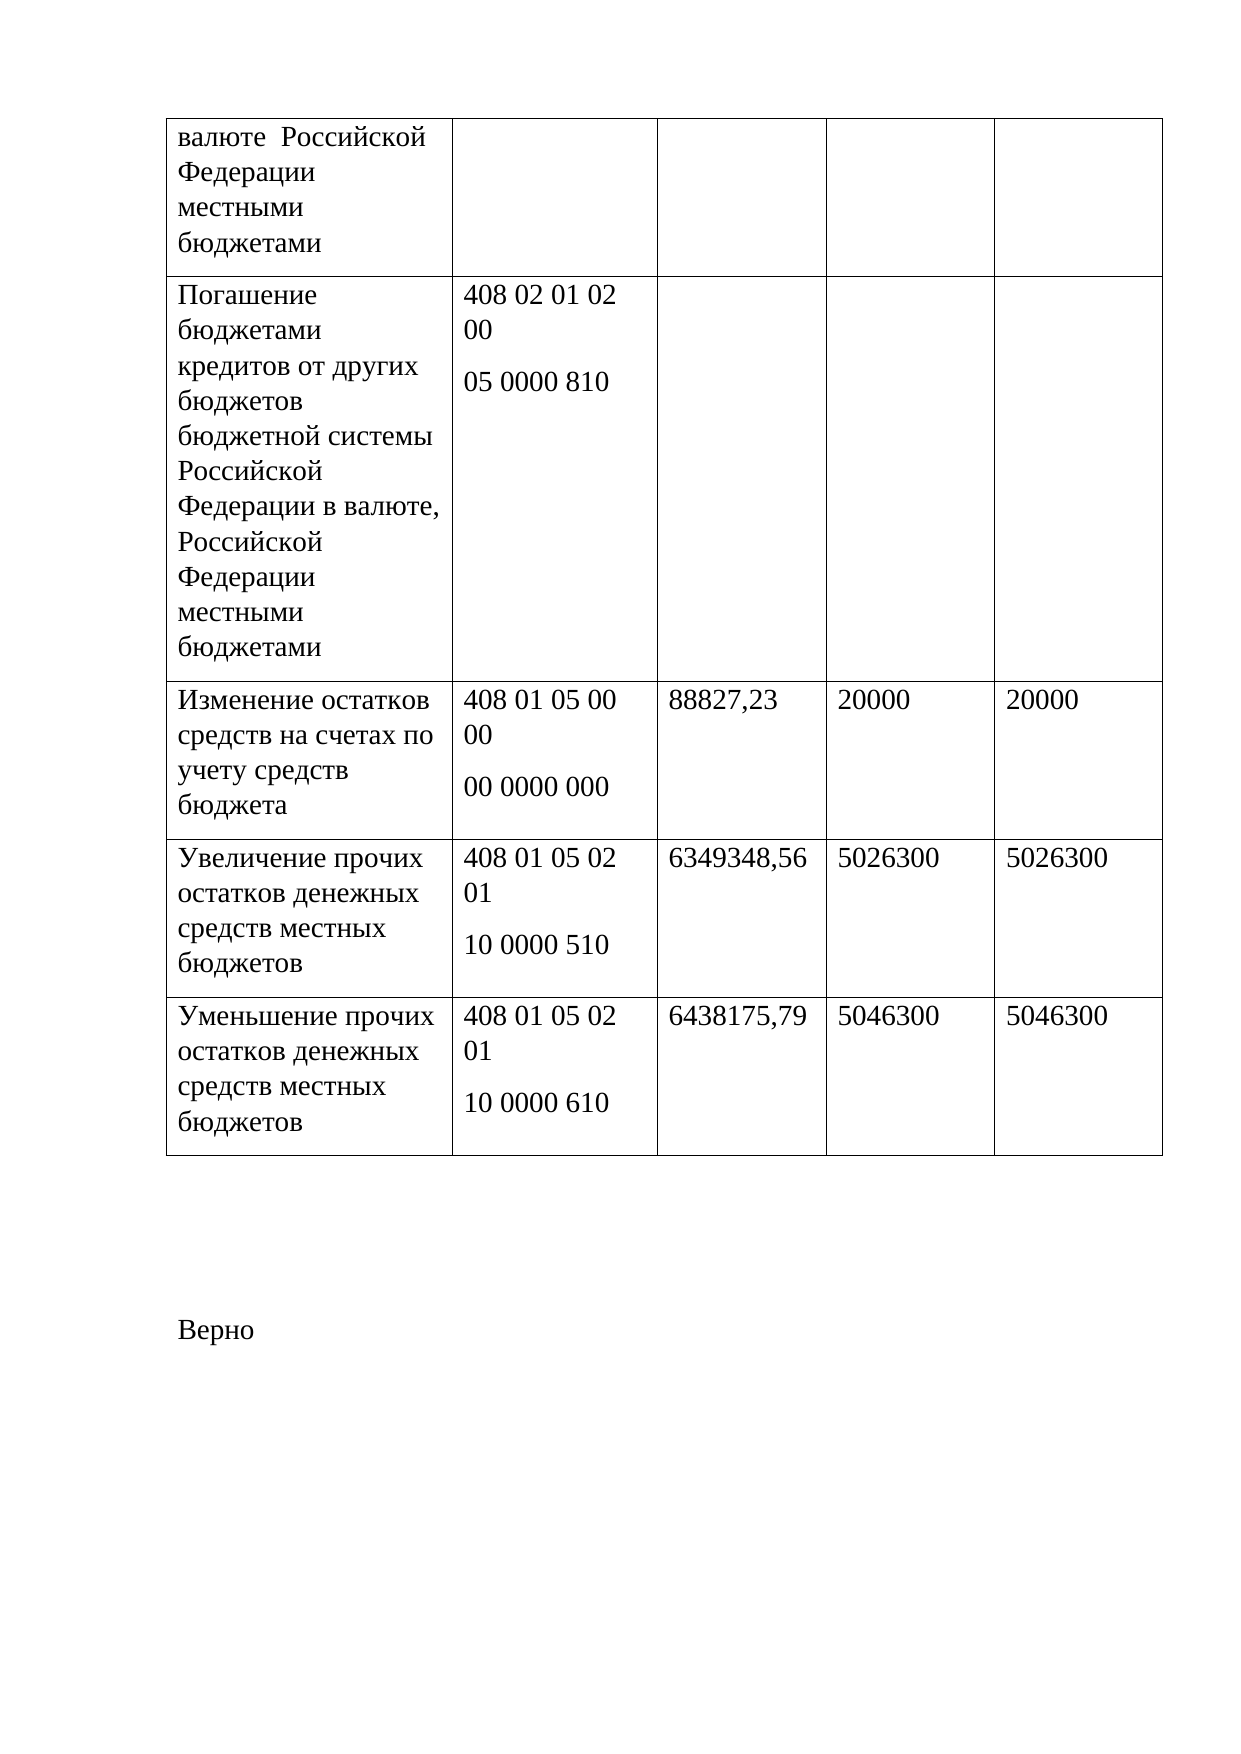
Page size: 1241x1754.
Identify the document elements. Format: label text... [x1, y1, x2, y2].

table_cell Увеличение прочих остатков денежных средств местных бюджетов [167, 840, 452, 997]
table_cell 408 02 01 02 00 05 0000 810 [453, 277, 657, 681]
table_cell Изменение остатков средств на счетах по учету средств бюджета [167, 682, 452, 839]
table_cell [658, 119, 826, 276]
table_cell [995, 119, 1162, 276]
table_cell 408 01 05 02 01 10 0000 510 [453, 840, 657, 997]
table_cell Погашение бюджетами кредитов от других бюджетов бюджетной системы Российской Федерации в валюте, Российской Федерации местными бюджетами [167, 277, 452, 681]
table_cell 408 01 05 00 00 00 0000 000 [453, 682, 657, 839]
table_cell 5046300 [995, 998, 1162, 1155]
table_cell 6349348,56 [658, 840, 826, 997]
table_cell 88827,23 [658, 682, 826, 839]
table_cell [827, 277, 994, 681]
table_cell Уменьшение прочих остатков денежных средств местных бюджетов [167, 998, 452, 1155]
table_cell [658, 277, 826, 681]
table_cell 5026300 [995, 840, 1162, 997]
table_cell 5046300 [827, 998, 994, 1155]
table_cell 408 01 05 02 01 10 0000 610 [453, 998, 657, 1155]
table_cell 20000 [827, 682, 994, 839]
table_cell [453, 119, 657, 276]
table_cell [995, 277, 1162, 681]
table_cell 6438175,79 [658, 998, 826, 1155]
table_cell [167, 119, 452, 276]
text Верно [177, 1312, 1152, 1345]
table_cell [827, 119, 994, 276]
table_cell 5026300 [827, 840, 994, 997]
table_cell 20000 [995, 682, 1162, 839]
